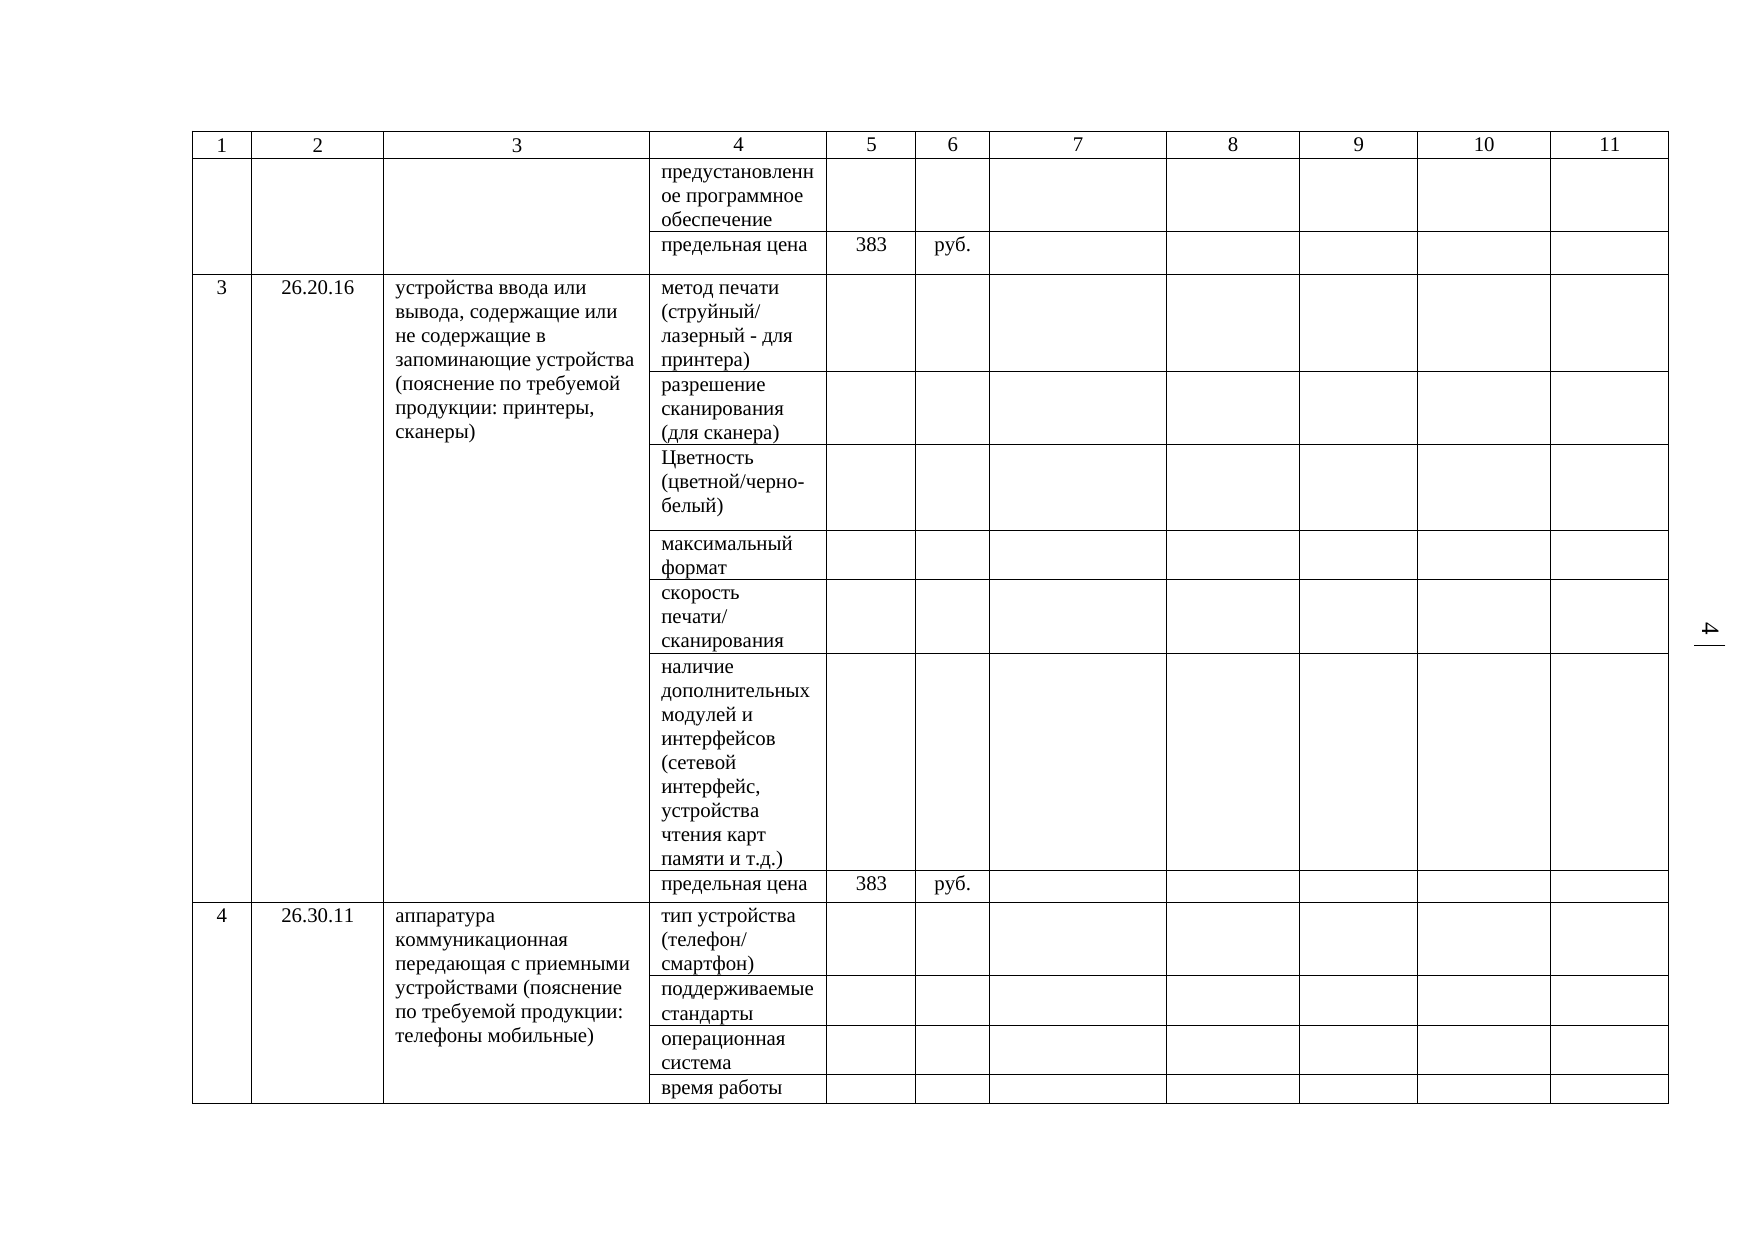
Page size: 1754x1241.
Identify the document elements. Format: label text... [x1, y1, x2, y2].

table_cell [1167, 903, 1299, 975]
table_cell 26.30.11 [252, 903, 383, 1103]
table_cell [1418, 275, 1550, 371]
table_cell [827, 903, 915, 975]
table_cell [990, 275, 1166, 371]
table_header 2 [252, 132, 383, 158]
table_cell предустановленное программное обеспечение [650, 159, 826, 231]
table_cell [1300, 159, 1417, 231]
table_cell [1551, 976, 1668, 1024]
table_cell [1300, 903, 1417, 975]
table_cell руб. [916, 871, 989, 902]
table_cell [916, 445, 989, 530]
table_cell [1551, 1026, 1668, 1074]
table_cell [827, 531, 915, 579]
table_cell [1167, 445, 1299, 530]
table_cell [1300, 580, 1417, 652]
table_cell метод печати (струйный/ лазерный - для принтера) [650, 275, 826, 371]
table_cell [1551, 232, 1668, 274]
table_cell устройства ввода или вывода, содержащие или не содержащие в запоминающие устройства (пояснение по требуемой продукции: принтеры, сканеры) [384, 275, 649, 902]
table_cell максимальный формат [650, 531, 826, 579]
table_cell время работы [650, 1075, 826, 1103]
table_cell [990, 1026, 1166, 1074]
table_cell [1300, 232, 1417, 274]
table_cell [1551, 159, 1668, 231]
table_cell [1300, 1026, 1417, 1074]
table_header 10 [1418, 132, 1550, 158]
table_cell [916, 275, 989, 371]
table_header 5 [827, 132, 915, 158]
table_header 3 [384, 132, 649, 158]
table_cell [1167, 1075, 1299, 1103]
table_cell [1551, 531, 1668, 579]
table_cell [1418, 654, 1550, 870]
table_cell [916, 903, 989, 975]
table_cell [990, 1075, 1166, 1103]
table_cell [1418, 372, 1550, 444]
table_cell [1167, 159, 1299, 231]
table_cell [1300, 654, 1417, 870]
table_cell [990, 976, 1166, 1024]
table_cell предельная цена [650, 871, 826, 902]
table_cell [1551, 654, 1668, 870]
table_cell [990, 531, 1166, 579]
table_cell [1418, 1026, 1550, 1074]
table_cell [916, 976, 989, 1024]
table_cell [1551, 871, 1668, 902]
table_header 4 [650, 132, 826, 158]
table_cell 383 [827, 871, 915, 902]
table_cell [990, 445, 1166, 530]
table_cell [990, 372, 1166, 444]
table_cell [827, 1026, 915, 1074]
table_cell [1167, 372, 1299, 444]
table_cell [827, 1075, 915, 1103]
table_cell [1300, 871, 1417, 902]
table_cell [1418, 903, 1550, 975]
table_cell [916, 580, 989, 652]
table_header 6 [916, 132, 989, 158]
table_cell [990, 654, 1166, 870]
table_cell 4 [193, 903, 251, 1103]
table_cell тип устройства (телефон/ смартфон) [650, 903, 826, 975]
table_cell [827, 580, 915, 652]
table_cell [1551, 275, 1668, 371]
table_cell 26.20.16 [252, 275, 383, 902]
table_cell [990, 232, 1166, 274]
table_cell [1418, 445, 1550, 530]
table_header 11 [1551, 132, 1668, 158]
table_cell [1418, 580, 1550, 652]
table_cell [1300, 372, 1417, 444]
table_cell [916, 531, 989, 579]
table_cell [827, 976, 915, 1024]
table_cell 383 [827, 232, 915, 274]
table_cell [1551, 903, 1668, 975]
table_cell [1418, 1075, 1550, 1103]
table_cell Цветность (цветной/черно-белый) [650, 445, 826, 530]
table_cell наличие дополнительных модулей и интерфейсов (сетевой интерфейс, устройства чтения карт памяти и т.д.) [650, 654, 826, 870]
table_header 1 [193, 132, 251, 158]
table_cell [1418, 232, 1550, 274]
table_cell [1551, 1075, 1668, 1103]
table_cell [827, 159, 915, 231]
table_cell операционная система [650, 1026, 826, 1074]
table_cell [827, 372, 915, 444]
table_cell [990, 871, 1166, 902]
table_header 8 [1167, 132, 1299, 158]
table_cell [990, 580, 1166, 652]
table_cell предельная цена [650, 232, 826, 274]
table_cell [1418, 159, 1550, 231]
table_cell [1300, 275, 1417, 371]
table_cell [990, 903, 1166, 975]
table_cell аппаратура коммуникационная передающая с приемными устройствами (пояснение по требуемой продукции: телефоны мобильные) [384, 903, 649, 1103]
table_cell разрешение сканирования (для сканера) [650, 372, 826, 444]
table_cell [916, 159, 989, 231]
table_cell [1551, 580, 1668, 652]
table_cell [827, 654, 915, 870]
table_cell [1167, 531, 1299, 579]
table_cell [1167, 1026, 1299, 1074]
table_cell [916, 372, 989, 444]
table_cell [1167, 580, 1299, 652]
table_cell [1300, 531, 1417, 579]
table_cell [827, 445, 915, 530]
table_cell [1167, 232, 1299, 274]
table_cell [1418, 871, 1550, 902]
table_cell [916, 654, 989, 870]
table_cell [1167, 871, 1299, 902]
table_cell [1167, 654, 1299, 870]
table_cell [916, 1075, 989, 1103]
table_cell [1300, 1075, 1417, 1103]
table_cell [1300, 976, 1417, 1024]
table_cell руб. [916, 232, 989, 274]
table_cell [827, 275, 915, 371]
table_cell [1418, 531, 1550, 579]
table_cell [1551, 445, 1668, 530]
table_cell [1551, 372, 1668, 444]
table_header 7 [990, 132, 1166, 158]
table_cell [1167, 976, 1299, 1024]
table_cell поддерживаемые стандарты [650, 976, 826, 1024]
table_cell скорость печати/ сканирования [650, 580, 826, 652]
table_cell [1418, 976, 1550, 1024]
table_cell [990, 159, 1166, 231]
table_cell 3 [193, 275, 251, 902]
table_cell [1167, 275, 1299, 371]
table_cell [1300, 445, 1417, 530]
table_header 9 [1300, 132, 1417, 158]
table_cell [916, 1026, 989, 1074]
